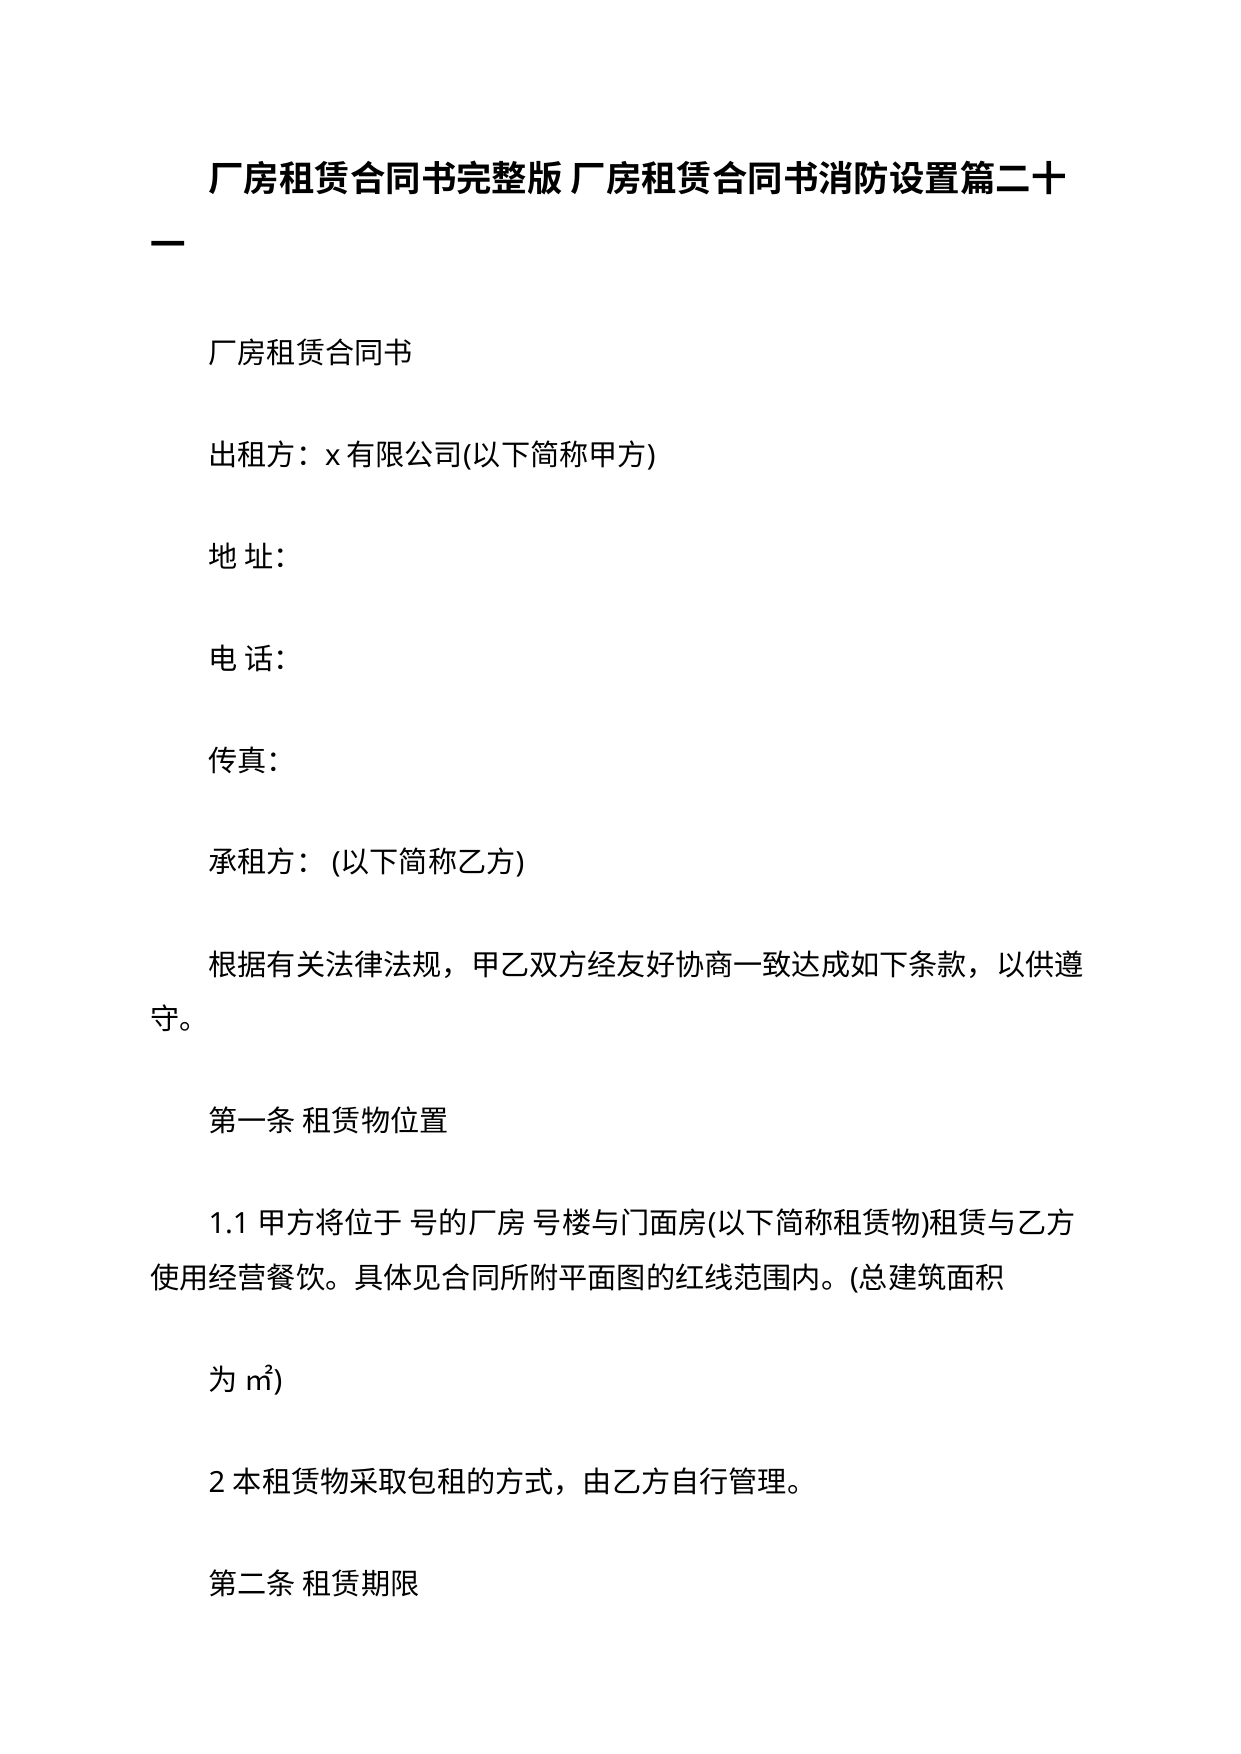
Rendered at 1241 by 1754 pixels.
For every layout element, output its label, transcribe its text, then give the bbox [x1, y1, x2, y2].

text 第二条 租赁期限 [150, 1560, 1090, 1603]
text 电 话： [150, 636, 1090, 678]
text 1.1 甲方将位于 号的厂房 号楼与门面房(以下简称租赁物)租赁与乙方使用经营餐饮。具体见合同所附平面图的红线范围内。(总建筑面积 [150, 1199, 1090, 1297]
text 第一条 租赁物位置 [150, 1098, 1090, 1140]
text 厂房租赁合同书完整版 厂房租赁合同书消防设置篇二十一 [150, 150, 1090, 268]
text 为 ㎡) [150, 1356, 1090, 1399]
text 根据有关法律法规，甲乙双方经友好协商一致达成如下条款，以供遵守。 [150, 941, 1090, 1038]
text 地 址： [150, 534, 1090, 576]
text 厂房租赁合同书 [150, 330, 1090, 372]
text 承租方： (以下简称乙方) [150, 839, 1090, 881]
text 传真： [150, 737, 1090, 779]
text 2 本租赁物采取包租的方式，由乙方自行管理。 [150, 1458, 1090, 1501]
text 出租方：x有限公司(以下简称甲方) [150, 432, 1090, 474]
